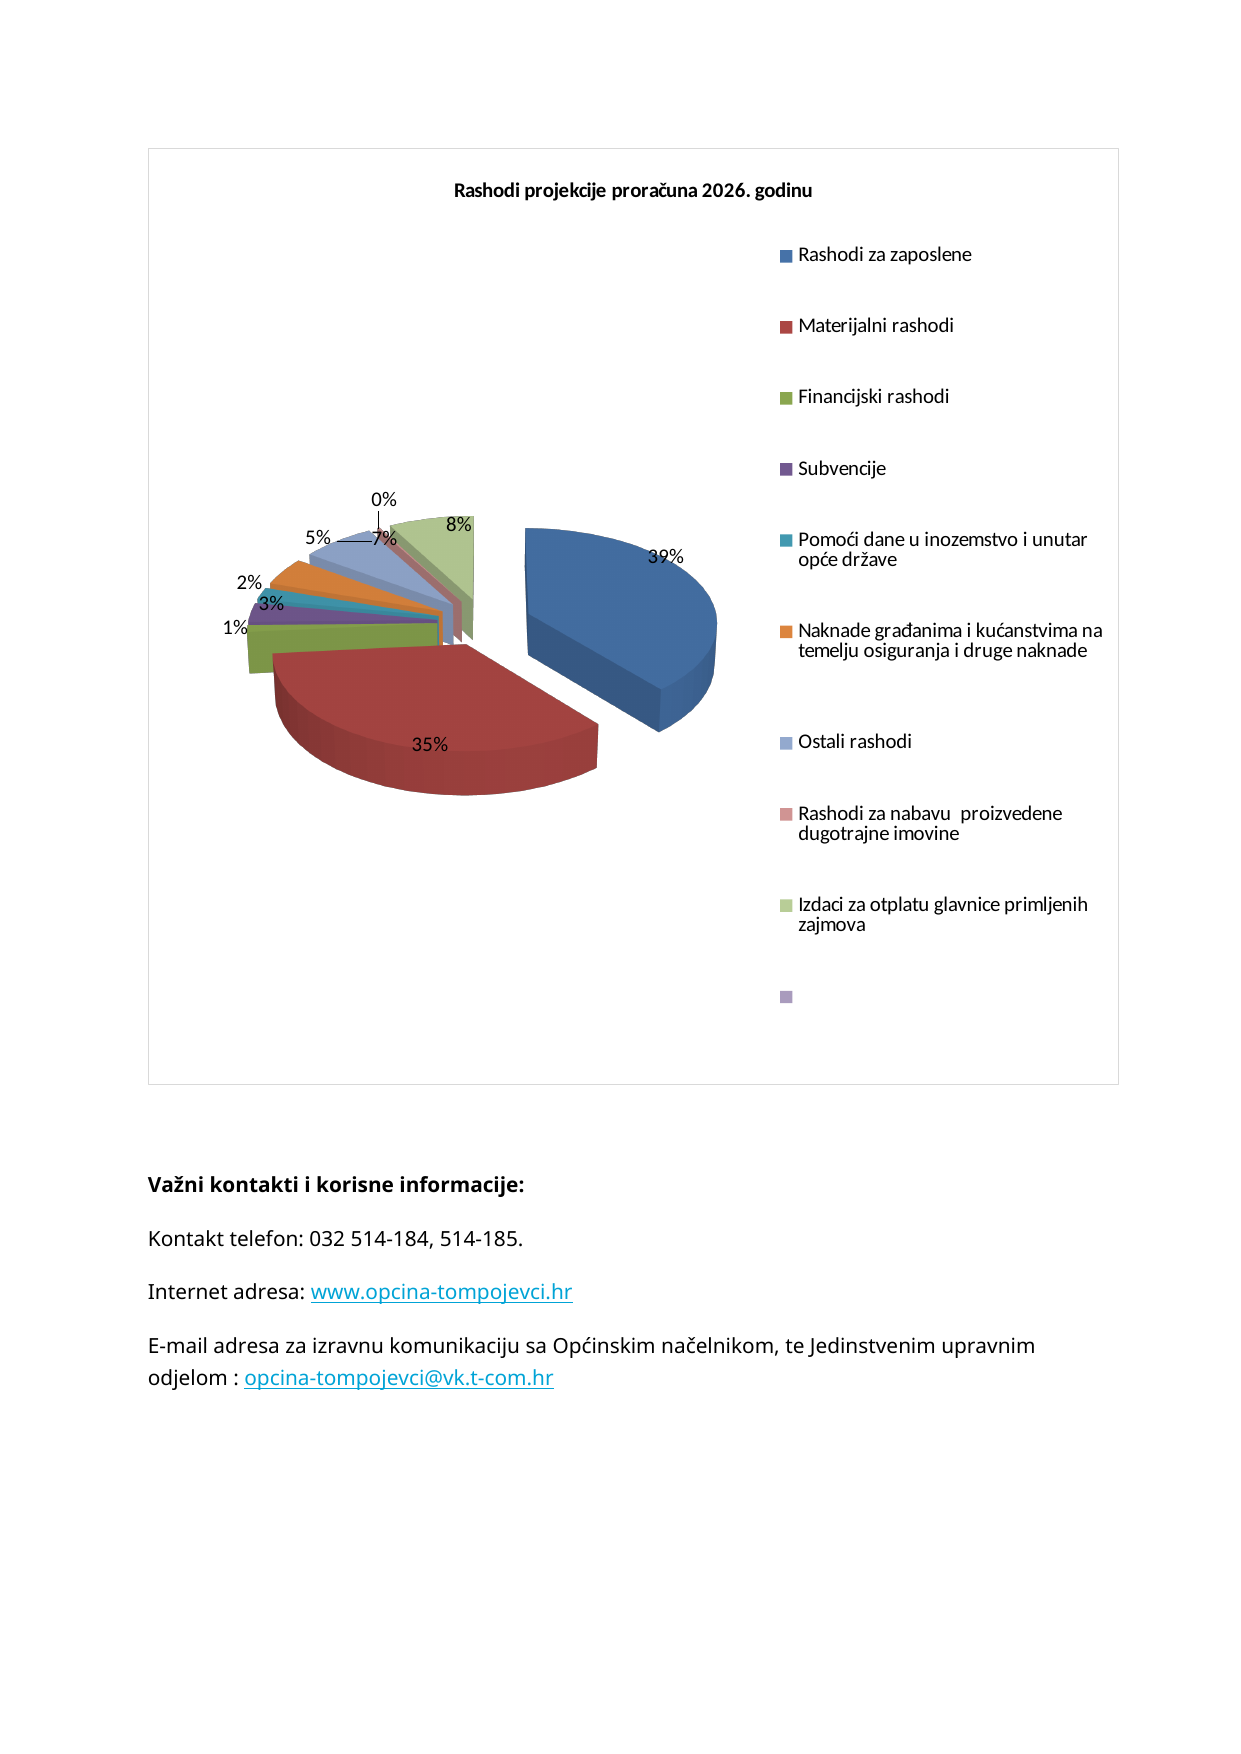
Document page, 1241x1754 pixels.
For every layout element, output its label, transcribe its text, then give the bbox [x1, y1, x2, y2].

text E-mail adresa za izravnu komunikaciju sa Općinskim načelnikom, te Jedinstvenim upravnim odjelom : opcina-tompojevci@vk.t-com.hr [148, 1331, 1092, 1392]
text Internet adresa: www.opcina-tompojevci.hr [148, 1277, 1092, 1306]
text Važni kontakti i korisne informacije: [148, 1171, 1092, 1199]
text Kontakt telefon: 032 514-184, 514-185. [148, 1224, 1092, 1252]
